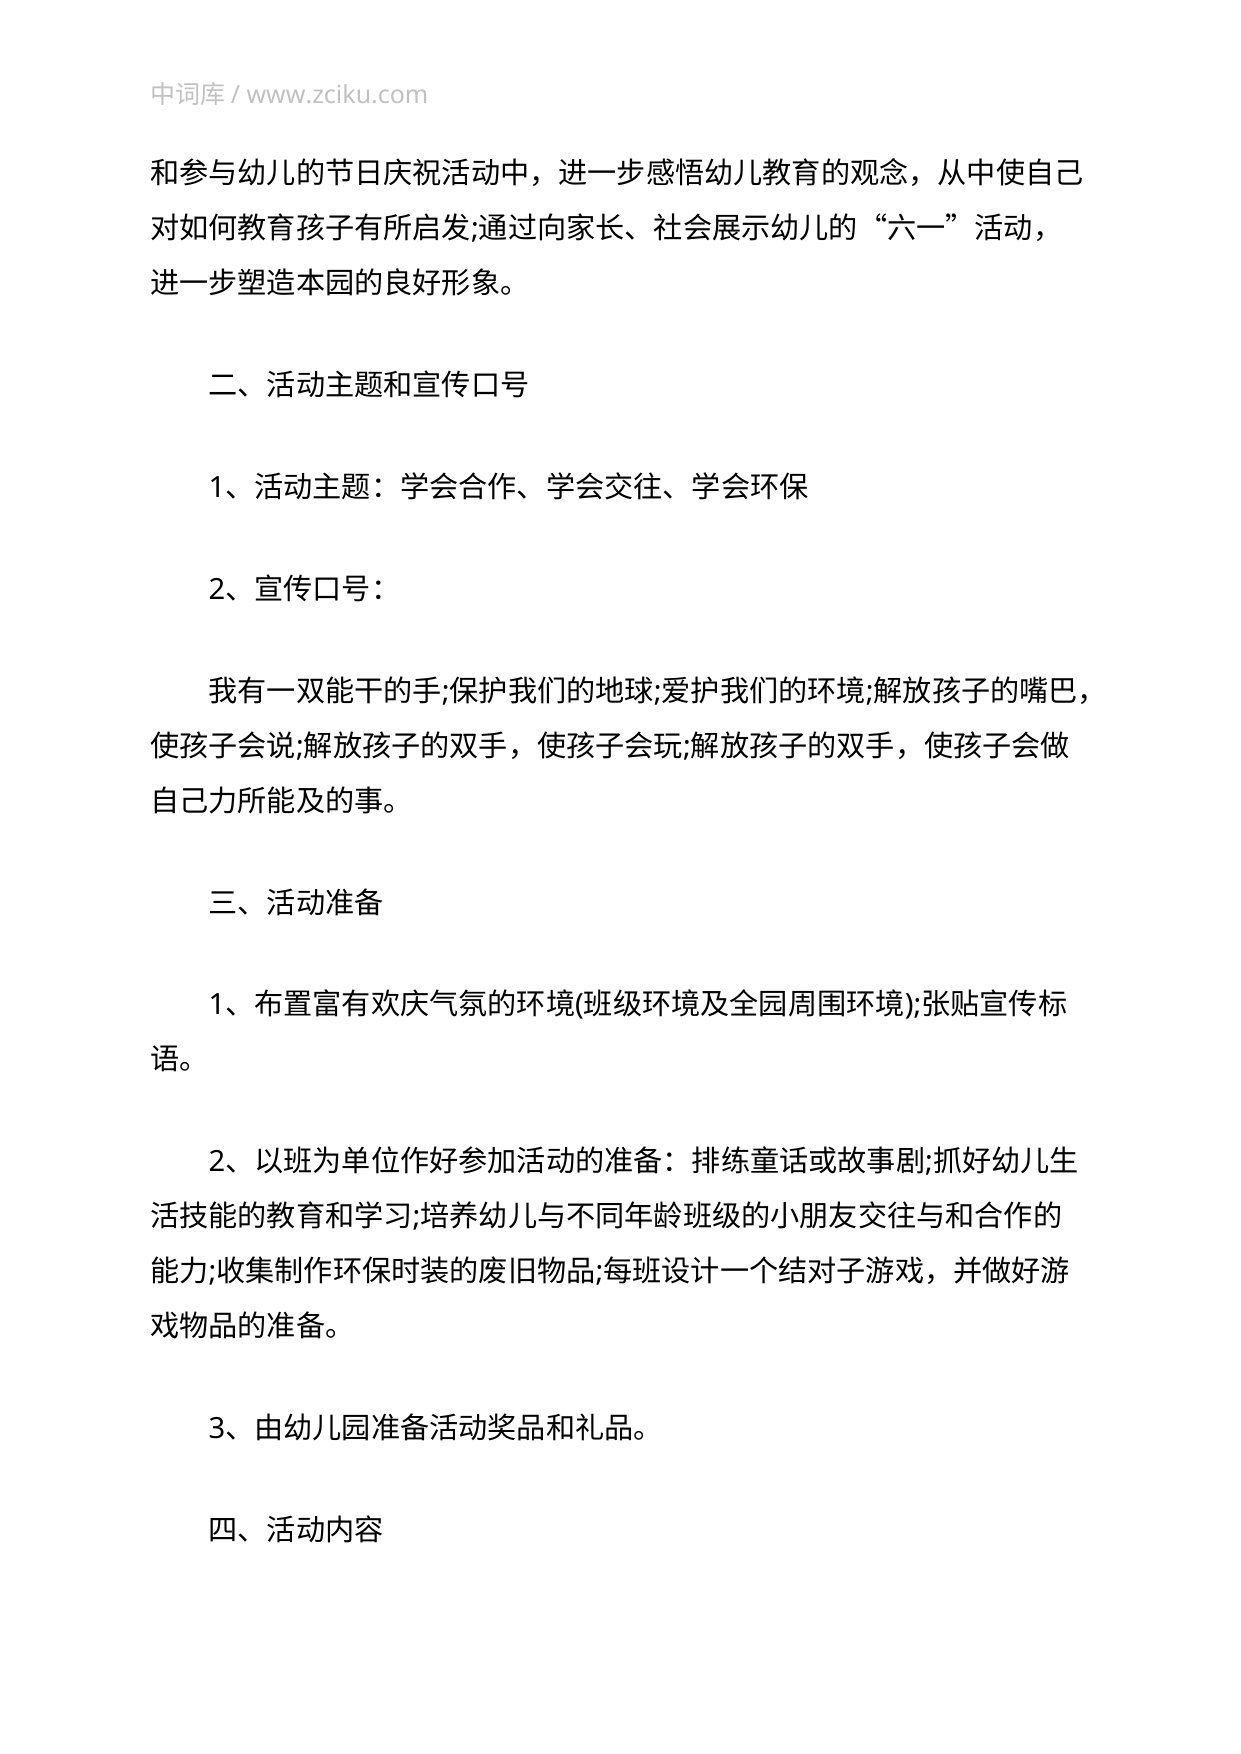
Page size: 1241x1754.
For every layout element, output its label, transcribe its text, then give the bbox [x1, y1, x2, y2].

text 四、活动内容 [150, 1506, 1090, 1549]
text 1、布置富有欢庆气氛的环境(班级环境及全园周围环境);张贴宣传标语。 [150, 981, 1090, 1078]
text 二、活动主题和宣传口号 [150, 362, 1090, 404]
text 3、由幼儿园准备活动奖品和礼品。 [150, 1404, 1090, 1447]
text 2、以班为单位作好参加活动的准备：排练童话或故事剧;抓好幼儿生活技能的教育和学习;培养幼儿与不同年龄班级的小朋友交往与和合作的能力;收集制作环保时装的废旧物品;每班设计一个结对子游戏，并做好游戏物品的准备。 [150, 1138, 1090, 1345]
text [150, 150, 1090, 302]
text 我有一双能干的手;保护我们的地球;爱护我们的环境;解放孩子的嘴巴，使孩子会说;解放孩子的双手，使孩子会玩;解放孩子的双手，使孩子会做自己力所能及的事。 [150, 667, 1090, 820]
text 三、活动准备 [150, 879, 1090, 921]
text 2、宣传口号： [150, 565, 1090, 608]
text 1、活动主题：学会合作、学会交往、学会环保 [150, 463, 1090, 506]
